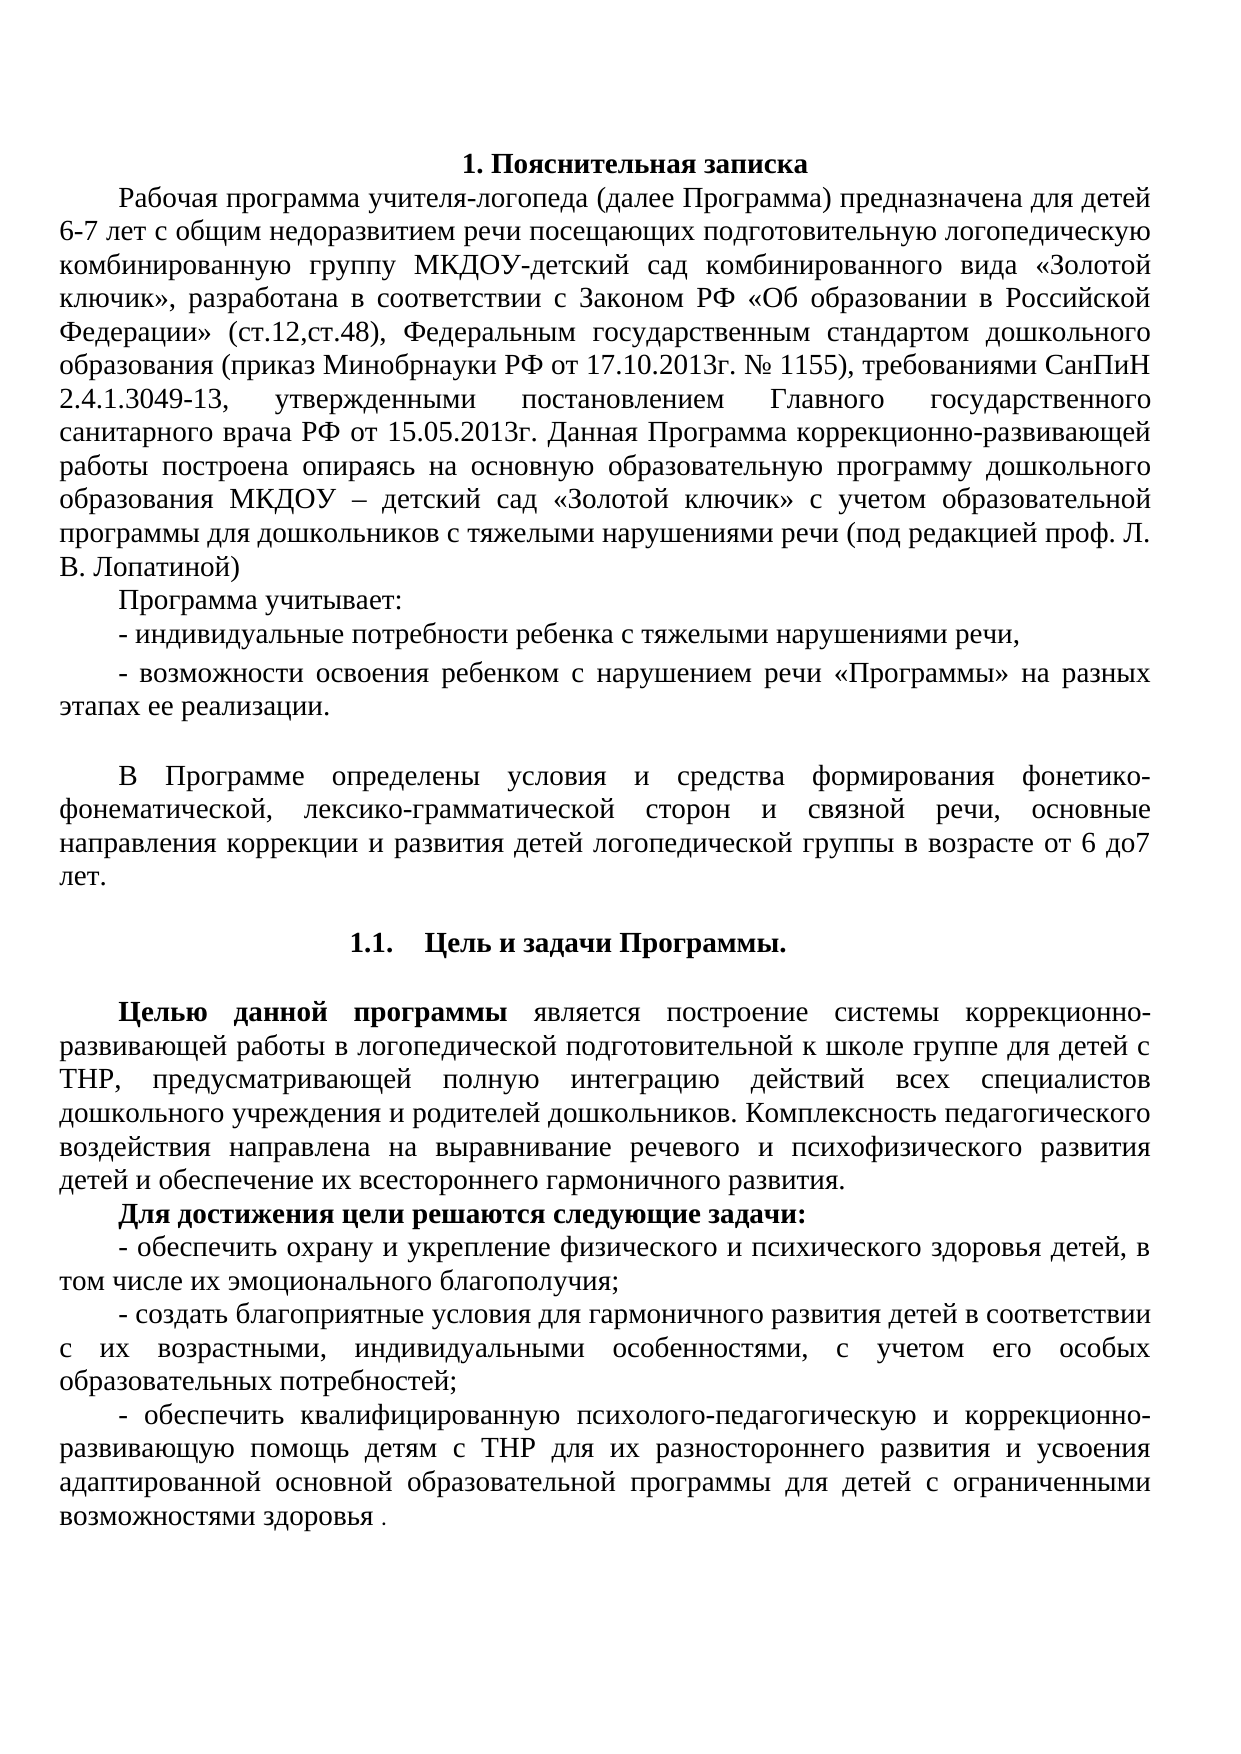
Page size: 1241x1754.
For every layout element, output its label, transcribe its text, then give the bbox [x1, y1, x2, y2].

text - возможности освоения ребенком с нарушением речи «Программы» на разных этапах ее реализации. [59, 655, 1152, 722]
text Целью данной программы является построение системы коррекционно-развивающей работы в логопедической подготовительной к школе группе для детей с ТНР, предусматривающей полную интеграцию действий всех специалистов дошкольного учреждения и родителей дошкольников. Комплексность педагогического воздействия направлена на выравнивание речевого и психофизического развития детей и обеспечение их всестороннего гармоничного развития. [59, 994, 1152, 1196]
text - создать благоприятные условия для гармоничного развития детей в соответствии с их возрастными, индивидуальными особенностями, с учетом его особых образовательных потребностей; [59, 1296, 1152, 1397]
text Программа учитывает: [59, 582, 1152, 616]
list Цель и задачи Программы. [0, 925, 1152, 959]
text 1. Пояснительная записка [59, 146, 1152, 180]
text - обеспечить квалифицированную психолого-педагогическую и коррекционно-развивающую помощь детям с ТНР для их разностороннего развития и усвоения адаптированной основной образовательной программы для детей с ограниченными возможностями здоровья . [59, 1397, 1152, 1531]
text - обеспечить охрану и укрепление физического и психического здоровья детей, в том числе их эмоционального благополучия; [59, 1229, 1152, 1296]
text Рабочая программа учителя-логопеда (далее Программа) предназначена для детей 6-7 лет с общим недоразвитием речи посещающих подготовительную логопедическую комбинированную группу МКДОУ-детский сад комбинированного вида «Золотой ключик», разработана в соответствии с Законом РФ «Об образовании в Российской Федерации» (ст.12,ст.48), Федеральным государственным стандартом дошкольного образования (приказ Минобрнауки РФ от 17.10.2013г. № 1155), требованиями СанПиН 2.4.1.3049-13, утвержденными постановлением Главного государственного санитарного врача РФ от 15.05.2013г. Данная Программа коррекционно-развивающей работы построена опираясь на основную образовательную программу дошкольного образования МКДОУ – детский сад «Золотой ключик» с учетом образовательной программы для дошкольников с тяжелыми нарушениями речи (под редакцией проф. Л. В. Лопатиной) [59, 180, 1152, 582]
text В Программе определены условия и средства формирования фонетико-фонематической, лексико-грамматической сторон и связной речи, основные направления коррекции и развития детей логопедической группы в возрасте от 6 до7 лет. [59, 758, 1152, 892]
text - индивидуальные потребности ребенка с тяжелыми нарушениями речи, [59, 616, 1152, 649]
text Для достижения цели решаются следующие задачи: [59, 1196, 1152, 1229]
